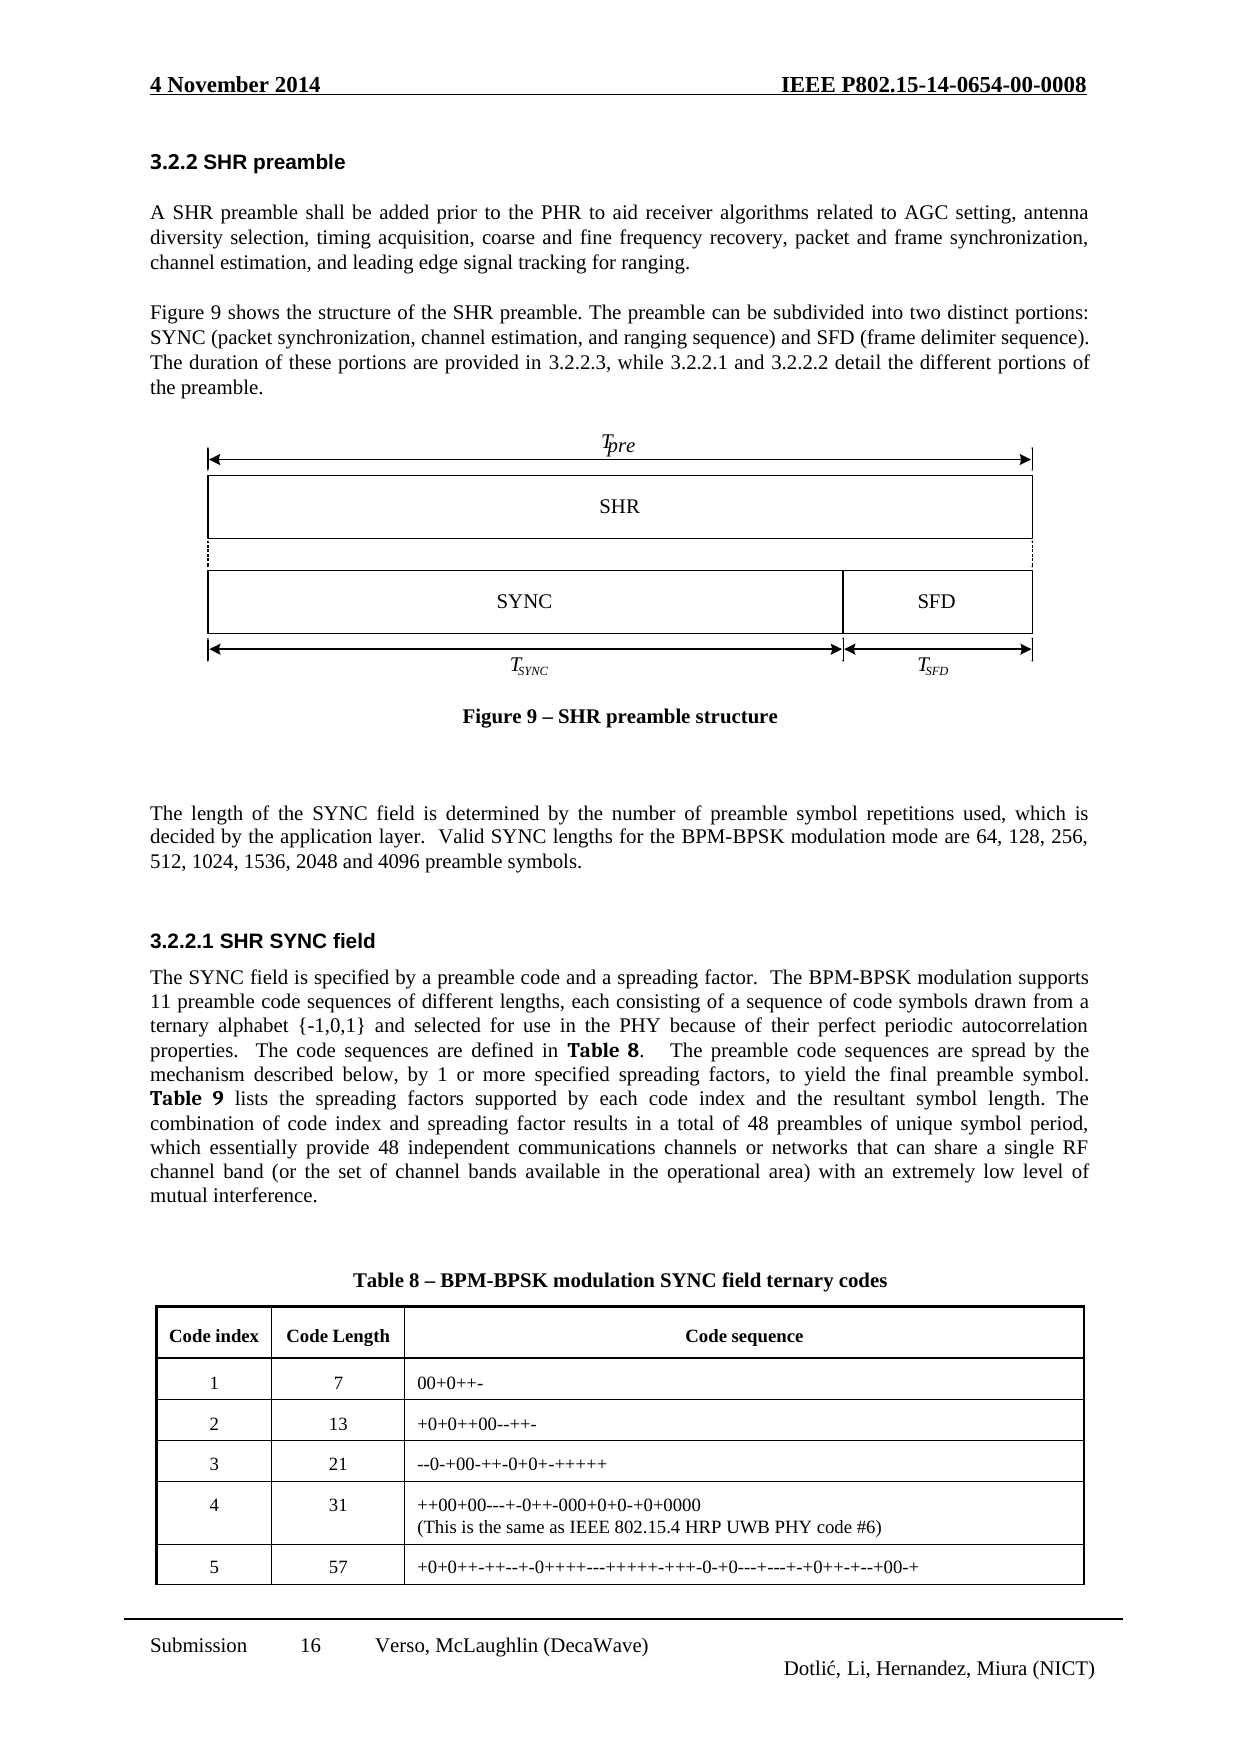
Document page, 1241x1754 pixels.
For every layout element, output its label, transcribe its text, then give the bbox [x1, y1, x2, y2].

text The length of the SYNC field is determined by the number of preamble symbol repetitions used, which is decided by the application layer. Valid SYNC lengths for the BPM-BPSK modulation mode are 64, 128, 256, 512, 1024, 1536, 2048 and 4096 preamble symbols. [150, 800, 1090, 873]
table_cell 1 [158, 1359, 271, 1399]
title Table 8 – BPM-BPSK modulation SYNC field ternary codes [150, 1269, 1090, 1293]
table_cell 2 [158, 1400, 271, 1440]
title Figure 9 – SHR preamble structure [150, 704, 1090, 728]
table_cell 3 [158, 1441, 271, 1481]
table_header Code sequence [405, 1308, 1083, 1356]
text The SYNC field is specified by a preamble code and a spreading factor. The BPM-BPSK modulation supports 11 preamble code sequences of different lengths, each consisting of a sequence of code symbols drawn from a ternary alphabet {-1,0,1} and selected for use in the PHY because of their perfect periodic autocorrelation properties. The code sequences are defined in Table 8. The preamble code sequences are spread by the mechanism described below, by 1 or more specified spreading factors, to yield the final preamble symbol. Table 9 lists the spreading factors supported by each code index and the resultant symbol length. The combination of code index and spreading factor results in a total of 48 preambles of unique symbol period, which essentially provide 48 independent communications channels or networks that can share a single RF channel band (or the set of channel bands available in the operational area) with an extremely low level of mutual interference. [150, 965, 1090, 1207]
text Figure 9 shows the structure of the SHR preamble. The preamble can be subdivided into two distinct portions: SYNC (packet synchronization, channel estimation, and ranging sequence) and SFD (frame delimiter sequence). The duration of these portions are provided in 6.2.2.3, while 6.2.2.1 and 6.2.2.2 detail the different portions of the preamble. [150, 299, 1090, 399]
table_cell 4 [158, 1482, 271, 1543]
table_cell 13 [272, 1400, 404, 1440]
table_cell 57 [272, 1545, 404, 1584]
table_header Code Length [272, 1308, 404, 1356]
table_cell 5 [158, 1545, 271, 1584]
table_header Code index [158, 1308, 271, 1356]
text A SHR preamble shall be added prior to the PHR to aid receiver algorithms related to AGC setting, antenna diversity selection, timing acquisition, coarse and fine frequency recovery, packet and frame synchronization, channel estimation, and leading edge signal tracking for ranging. [150, 199, 1090, 274]
table_cell 7 [272, 1359, 404, 1399]
table_cell +0+0++00--++- [405, 1400, 1083, 1440]
table_cell 00+0++- [405, 1359, 1083, 1399]
table_cell 21 [272, 1441, 404, 1481]
subtitle SHR preamble [150, 150, 1090, 174]
table_cell +0+0++-++--+-0++++---+++++-+++-0-+0---+---+-+0++-+--+00-+ [405, 1545, 1083, 1584]
table_cell --0-+00-++-0+0+-+++++ [405, 1441, 1083, 1481]
table_cell 31 [272, 1482, 404, 1543]
subtitle SHR SYNC field [150, 929, 1090, 953]
table_cell ++00+00---+-0++-000+0+0-+0+0000 (This is the same as IEEE 802.15.4 HRP UWB PHY code #6) [405, 1482, 1083, 1543]
